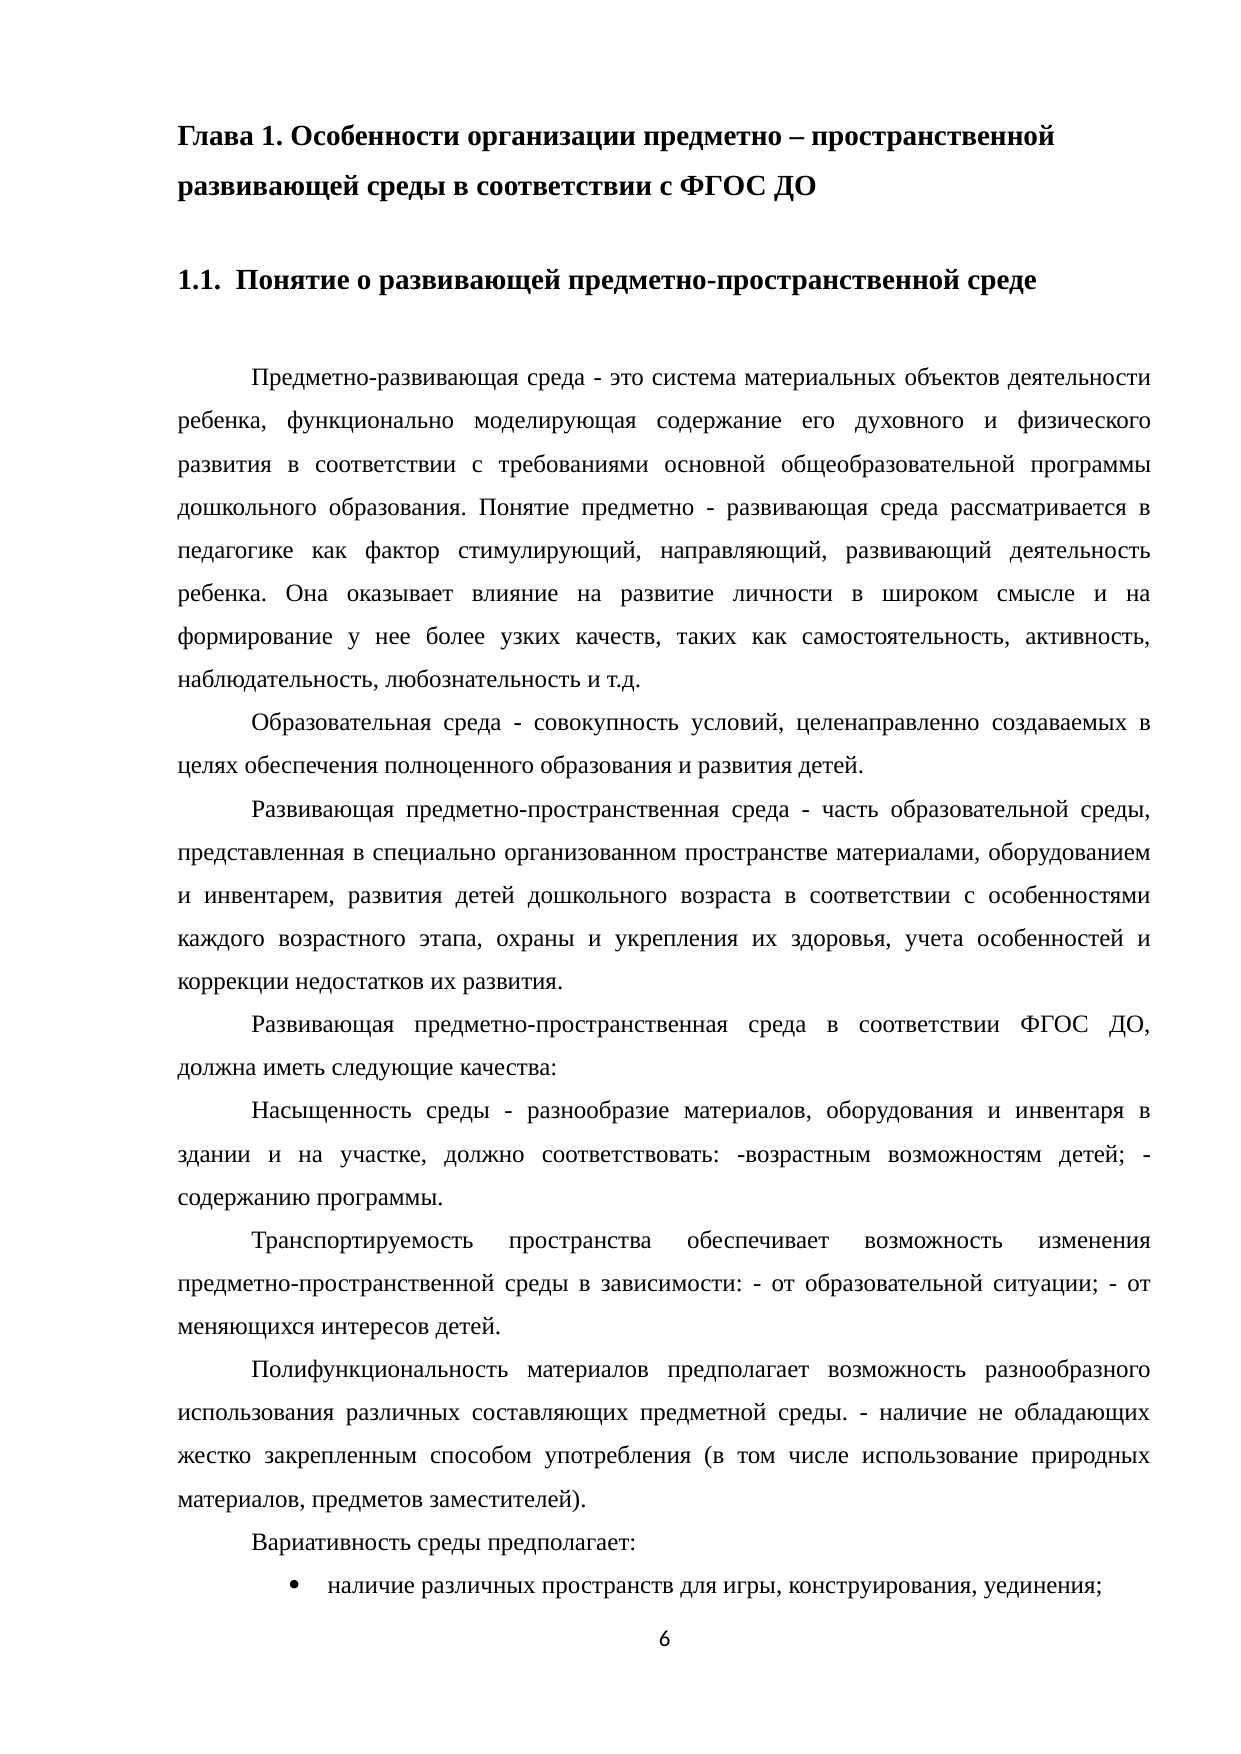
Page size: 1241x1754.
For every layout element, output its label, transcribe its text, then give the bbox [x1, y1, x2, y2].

list наличие различных пространств для игры, конструирования, уединения; [290, 1570, 1152, 1599]
text Глава 1. Особенности организации предметно – пространственной развивающей среды в соответствии с ФГОС ДО [177, 118, 1152, 202]
text Насыщенность среды - разнообразие материалов, оборудования и инвентаря в здании и на участке, должно соответствовать: -возрастным возможностям детей; -содержанию программы. [177, 1096, 1152, 1211]
text Вариативность среды предполагает: [177, 1527, 1152, 1556]
text Образовательная среда - совокупность условий, целенаправленно создаваемых в целях обеспечения полноценного образования и развития детей. [177, 707, 1152, 779]
text Предметно-развивающая среда - это система материальных объектов деятельности ребенка, функционально моделирующая содержание его духовного и физического развития в соответствии с требованиями основной общеобразовательной программы дошкольного образования. Понятие предметно - развивающая среда рассматривается в педагогике как фактор стимулирующий, направляющий, развивающий деятельность ребенка. Она оказывает влияние на развитие личности в широком смысле и на формирование у нее более узких качеств, таких как самостоятельность, активность, наблюдательность, любознательность и т.д. [177, 362, 1152, 693]
text Развивающая предметно-пространственная среда в соответствии ФГОС ДО, должна иметь следующие качества: [177, 1009, 1152, 1081]
text Транспортируемость пространства обеспечивает возможность изменения предметно-пространственной среды в зависимости: - от образовательной ситуации; - от меняющихся интересов детей. [177, 1225, 1152, 1340]
text Развивающая предметно-пространственная среда - часть образовательной среды, представленная в специально организованном пространстве материалами, оборудованием и инвентарем, развития детей дошкольного возраста в соответствии с особенностями каждого возрастного этапа, охраны и укрепления их здоровья, учета особенностей и коррекции недостатков их развития. [177, 794, 1152, 995]
text 1.1. Понятие о развивающей предметно-пространственной среде [177, 262, 1152, 295]
text Полифункциональность материалов предполагает возможность разнообразного использования различных составляющих предметной среды. - наличие не обладающих жестко закрепленным способом употребления (в том числе использование природных материалов, предметов заместителей). [177, 1354, 1152, 1512]
